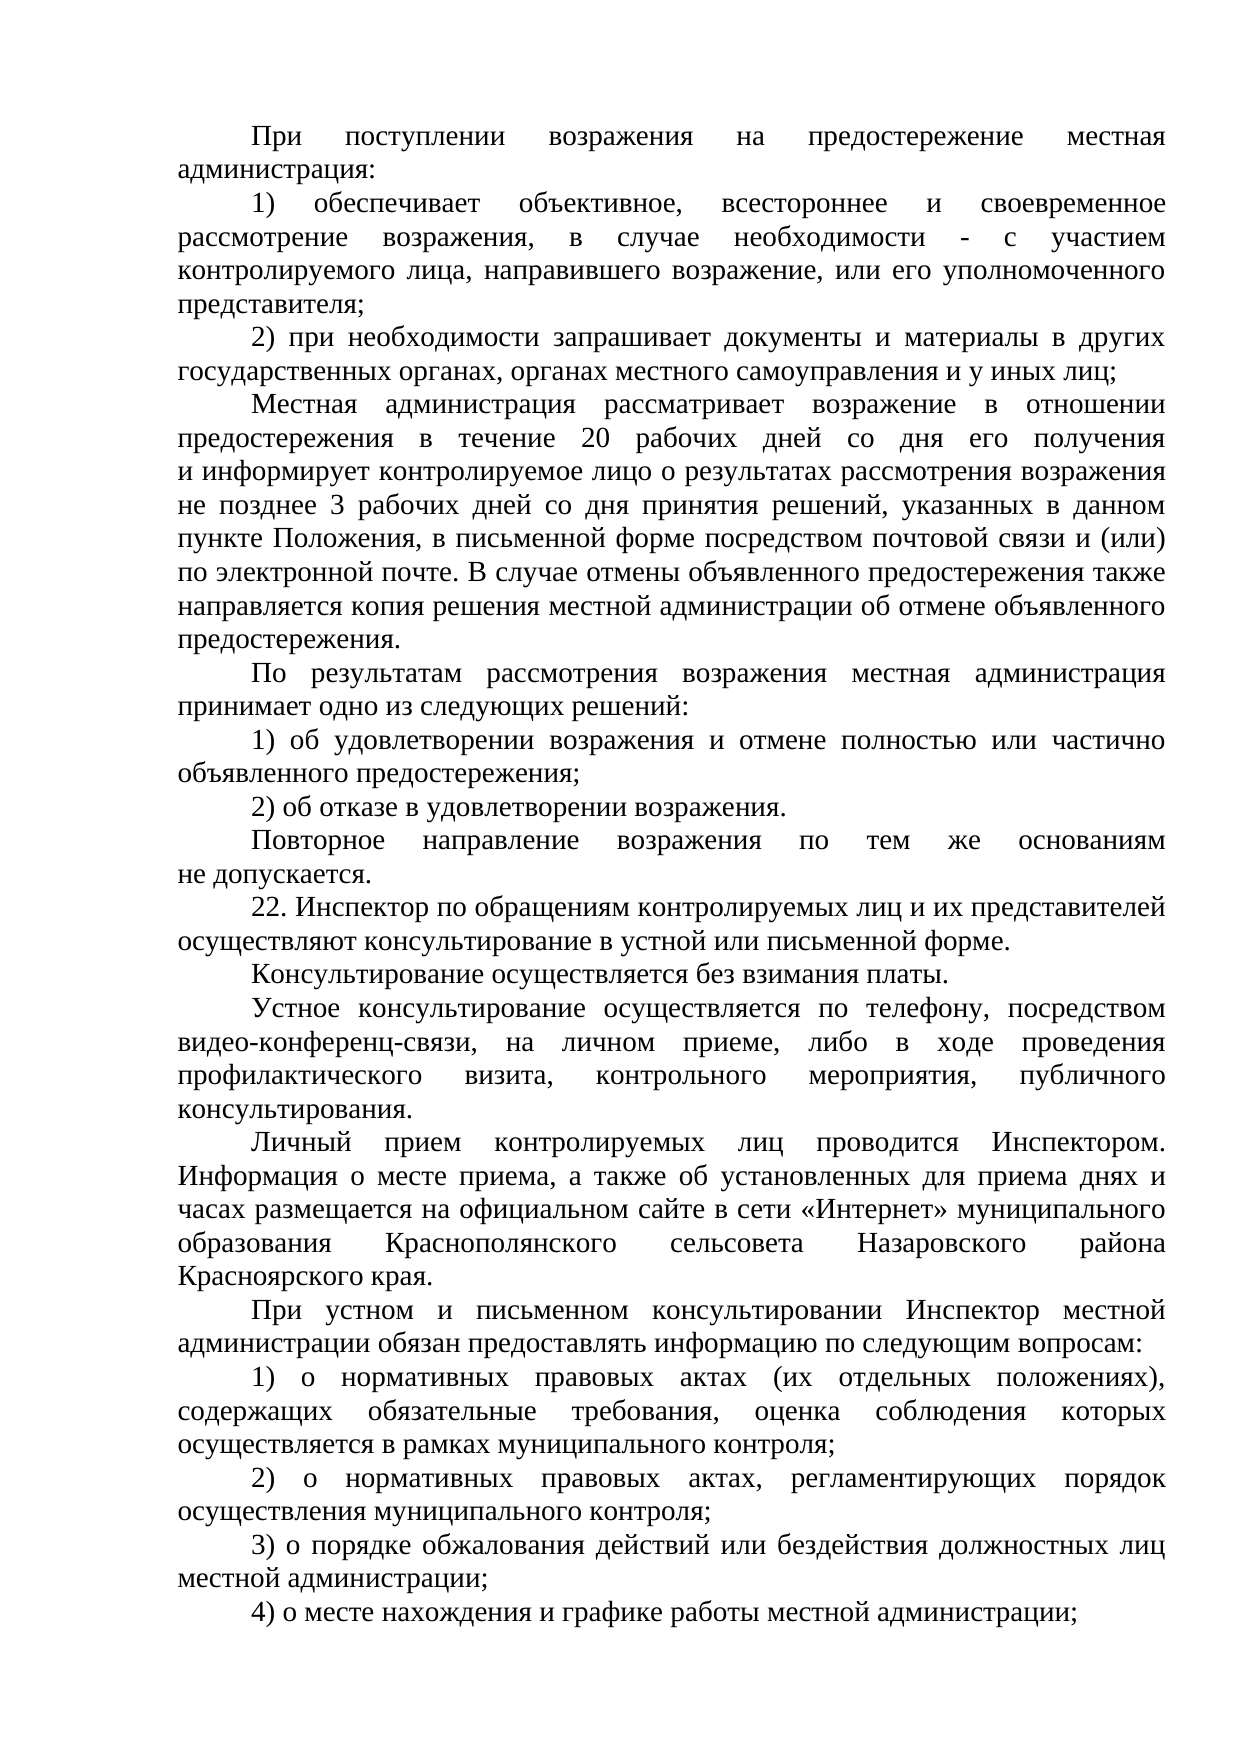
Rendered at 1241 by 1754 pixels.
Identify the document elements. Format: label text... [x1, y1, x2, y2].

text 4) о месте нахождения и графике работы местной администрации; [177, 1594, 1167, 1627]
text Повторное направление возражения по тем же основаниям не допускается. [177, 822, 1167, 889]
text 1) обеспечивает объективное, всестороннее и своевременное рассмотрение возражения, в случае необходимости - с участием контролируемого лица, направившего возражение, или его уполномоченного представителя; [177, 185, 1167, 319]
text 22. Инспектор по обращениям контролируемых лиц и их представителей осуществляют консультирование в устной или письменной форме. [177, 889, 1167, 957]
text 2) при необходимости запрашивает документы и материалы в других государственных органах, органах местного самоуправления и у иных лиц; [177, 319, 1167, 386]
text 2) об отказе в удовлетворении возражения. [177, 789, 1167, 822]
text 1) о нормативных правовых актах (их отдельных положениях), содержащих обязательные требования, оценка соблюдения которых осуществляется в рамках муниципального контроля; [177, 1359, 1167, 1460]
text Местная администрация рассматривает возражение в отношении предостережения в течение 20 рабочих дней со дня его получения и информирует контролируемое лицо о результатах рассмотрения возражения не позднее 3 рабочих дней со дня принятия решений, указанных в данном пункте Положения, в письменной форме посредством почтовой связи и (или) по электронной почте. В случае отмены объявленного предостережения также направляется копия решения местной администрации об отмене объявленного предостережения. [177, 386, 1167, 655]
text Устное консультирование осуществляется по телефону, посредством видео-конференц-связи, на личном приеме, либо в ходе проведения профилактического визита, контрольного мероприятия, публичного консультирования. [177, 990, 1167, 1124]
text При устном и письменном консультировании Инспектор местной администрации обязан предоставлять информацию по следующим вопросам: [177, 1292, 1167, 1359]
text По результатам рассмотрения возражения местная администрация принимает одно из следующих решений: [177, 655, 1167, 722]
text Консультирование осуществляется без взимания платы. [177, 957, 1167, 990]
text 2) о нормативных правовых актах, регламентирующих порядок осуществления муниципального контроля; [177, 1460, 1167, 1527]
text Личный прием контролируемых лиц проводится Инспектором. Информация о месте приема, а также об установленных для приема днях и часах размещается на официальном сайте в сети «Интернет» муниципального образования Краснополянского сельсовета Назаровского района Красноярского края. [177, 1124, 1167, 1292]
text При поступлении возражения на предостережение местная администрация: [177, 118, 1167, 185]
text 1) об удовлетворении возражения и отмене полностью или частично объявленного предостережения; [177, 722, 1167, 789]
text 3) о порядке обжалования действий или бездействия должностных лиц местной администрации; [177, 1527, 1167, 1594]
